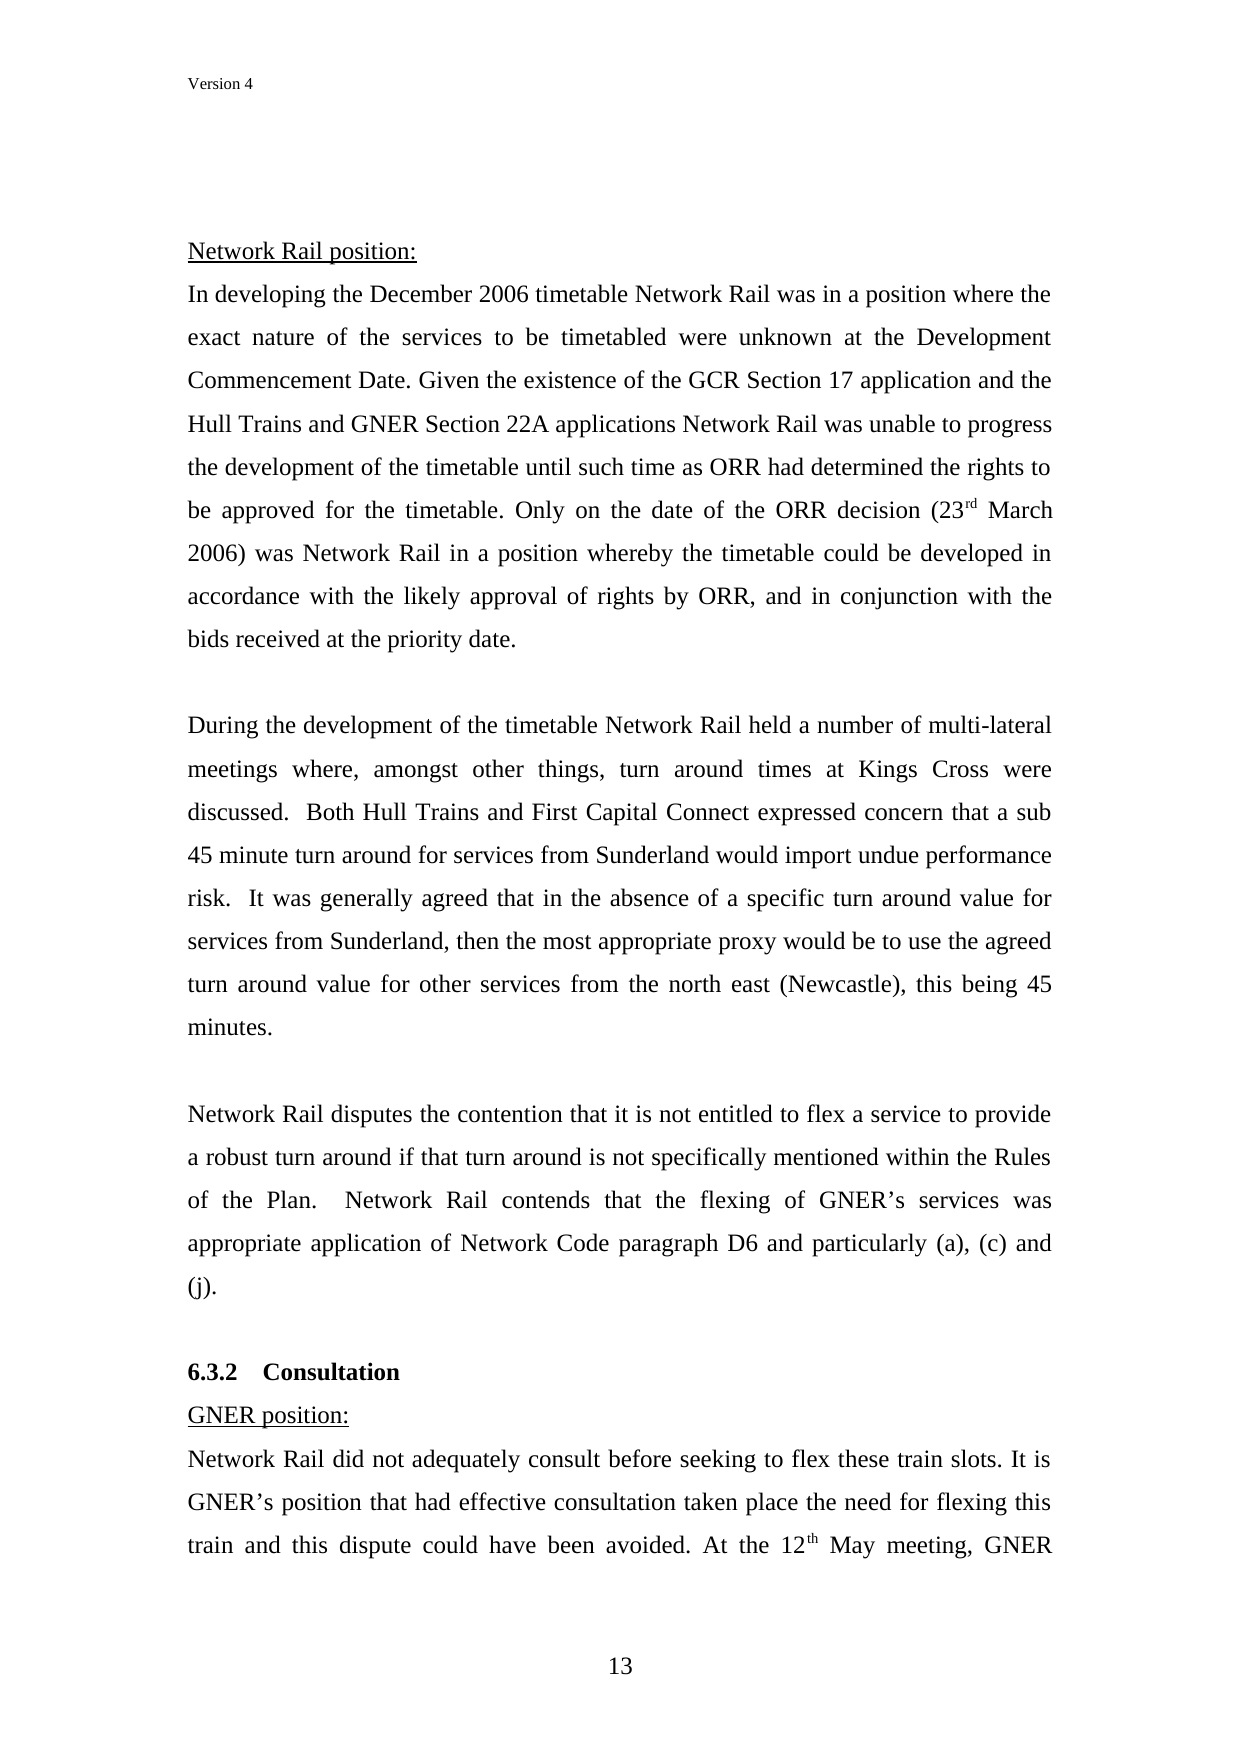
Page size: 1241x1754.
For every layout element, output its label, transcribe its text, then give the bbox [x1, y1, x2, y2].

text 6.3.2 Consultation [187, 1357, 1053, 1386]
text Network Rail disputes the contention that it is not entitled to flex a service to provide a robust turn around if that turn around is not specifically mentioned within the Rules of the Plan. Network Rail contends that the flexing of GNER’s services was appropriate application of Network Code paragraph D6 and particularly (a), (c) and (j). [187, 1099, 1053, 1300]
text During the development of the timetable Network Rail held a number of multi-lateral meetings where, amongst other things, turn around times at Kings Cross were discussed. Both Hull Trains and First Capital Connect expressed concern that a sub 45 minute turn around for services from Sunderland would import undue performance risk. It was generally agreed that in the absence of a specific turn around value for services from Sunderland, then the most appropriate proxy would be to use the agreed turn around value for other services from the north east (Newcastle), this being 45 minutes. [187, 711, 1053, 1041]
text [187, 1444, 1053, 1559]
text Network Rail position: [187, 236, 1053, 265]
text In developing the December 2006 timetable Network Rail was in a position where the exact nature of the services to be timetabled were unknown at the Development Commencement Date. Given the existence of the GCR Section 17 application and the Hull Trains and GNER Section 22A applications Network Rail was unable to progress the development of the timetable until such time as ORR had determined the rights to be approved for the timetable. Only on the date of the ORR decision (23rd March 2006) was Network Rail in a position whereby the timetable could be developed in accordance with the likely approval of rights by ORR, and in conjunction with the bids received at the priority date. [187, 279, 1053, 653]
text GNER position: [187, 1401, 1053, 1429]
